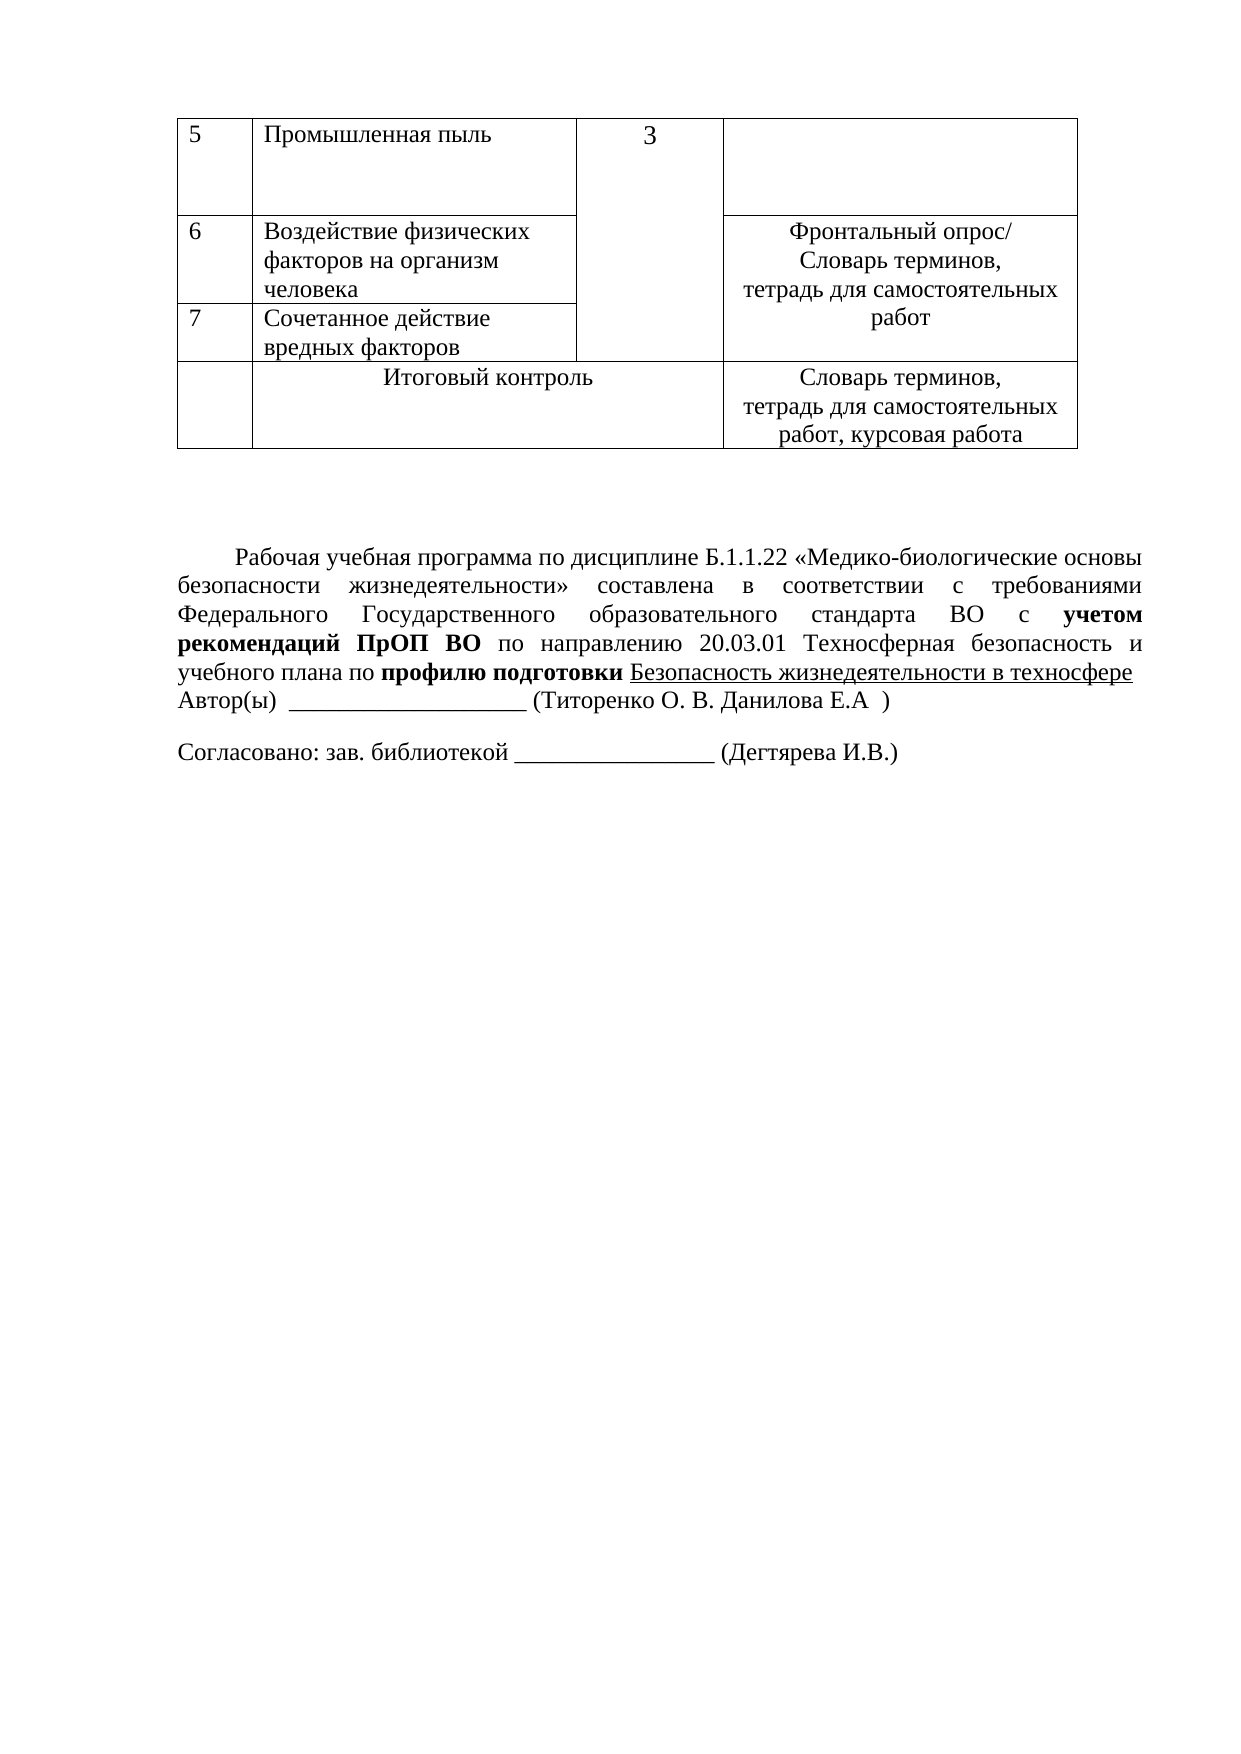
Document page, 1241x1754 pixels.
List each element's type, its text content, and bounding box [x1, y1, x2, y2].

table_cell Словарь терминов, тетрадь для самостоятельных работ, курсовая работа [724, 362, 1077, 448]
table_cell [724, 119, 1077, 215]
table_cell [178, 362, 252, 448]
text Автор(ы) ___________________ (Титоренко О. В. Данилова Е.А ) [177, 686, 1152, 714]
table_cell 5 [178, 119, 252, 215]
text Рабочая учебная программа по дисциплине Б.1.1.22 «Медико-биологические основы безопасности жизнедеятельности» составлена в соответствии с требованиями Федерального Государственного образовательного стандарта ВО с учетом рекомендаций ПрОП ВО по направлению 20.03.01 Техносферная безопасность и учебного плана по профилю подготовки Безопасность жизнедеятельности в техносфере [177, 542, 1142, 686]
text Согласовано: зав. библиотекой ________________ (Дегтярева И.В.) [177, 737, 1152, 766]
table_cell Воздействие физических факторов на организм человека [253, 216, 576, 302]
table_cell 3 [577, 119, 723, 361]
table_cell Промышленная пыль [253, 119, 576, 215]
table_cell 7 [178, 304, 252, 361]
table_cell Итоговый контроль [253, 362, 723, 448]
table_cell 6 [178, 216, 252, 302]
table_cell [724, 216, 1077, 361]
table_cell Сочетанное действие вредных факторов [253, 304, 576, 361]
